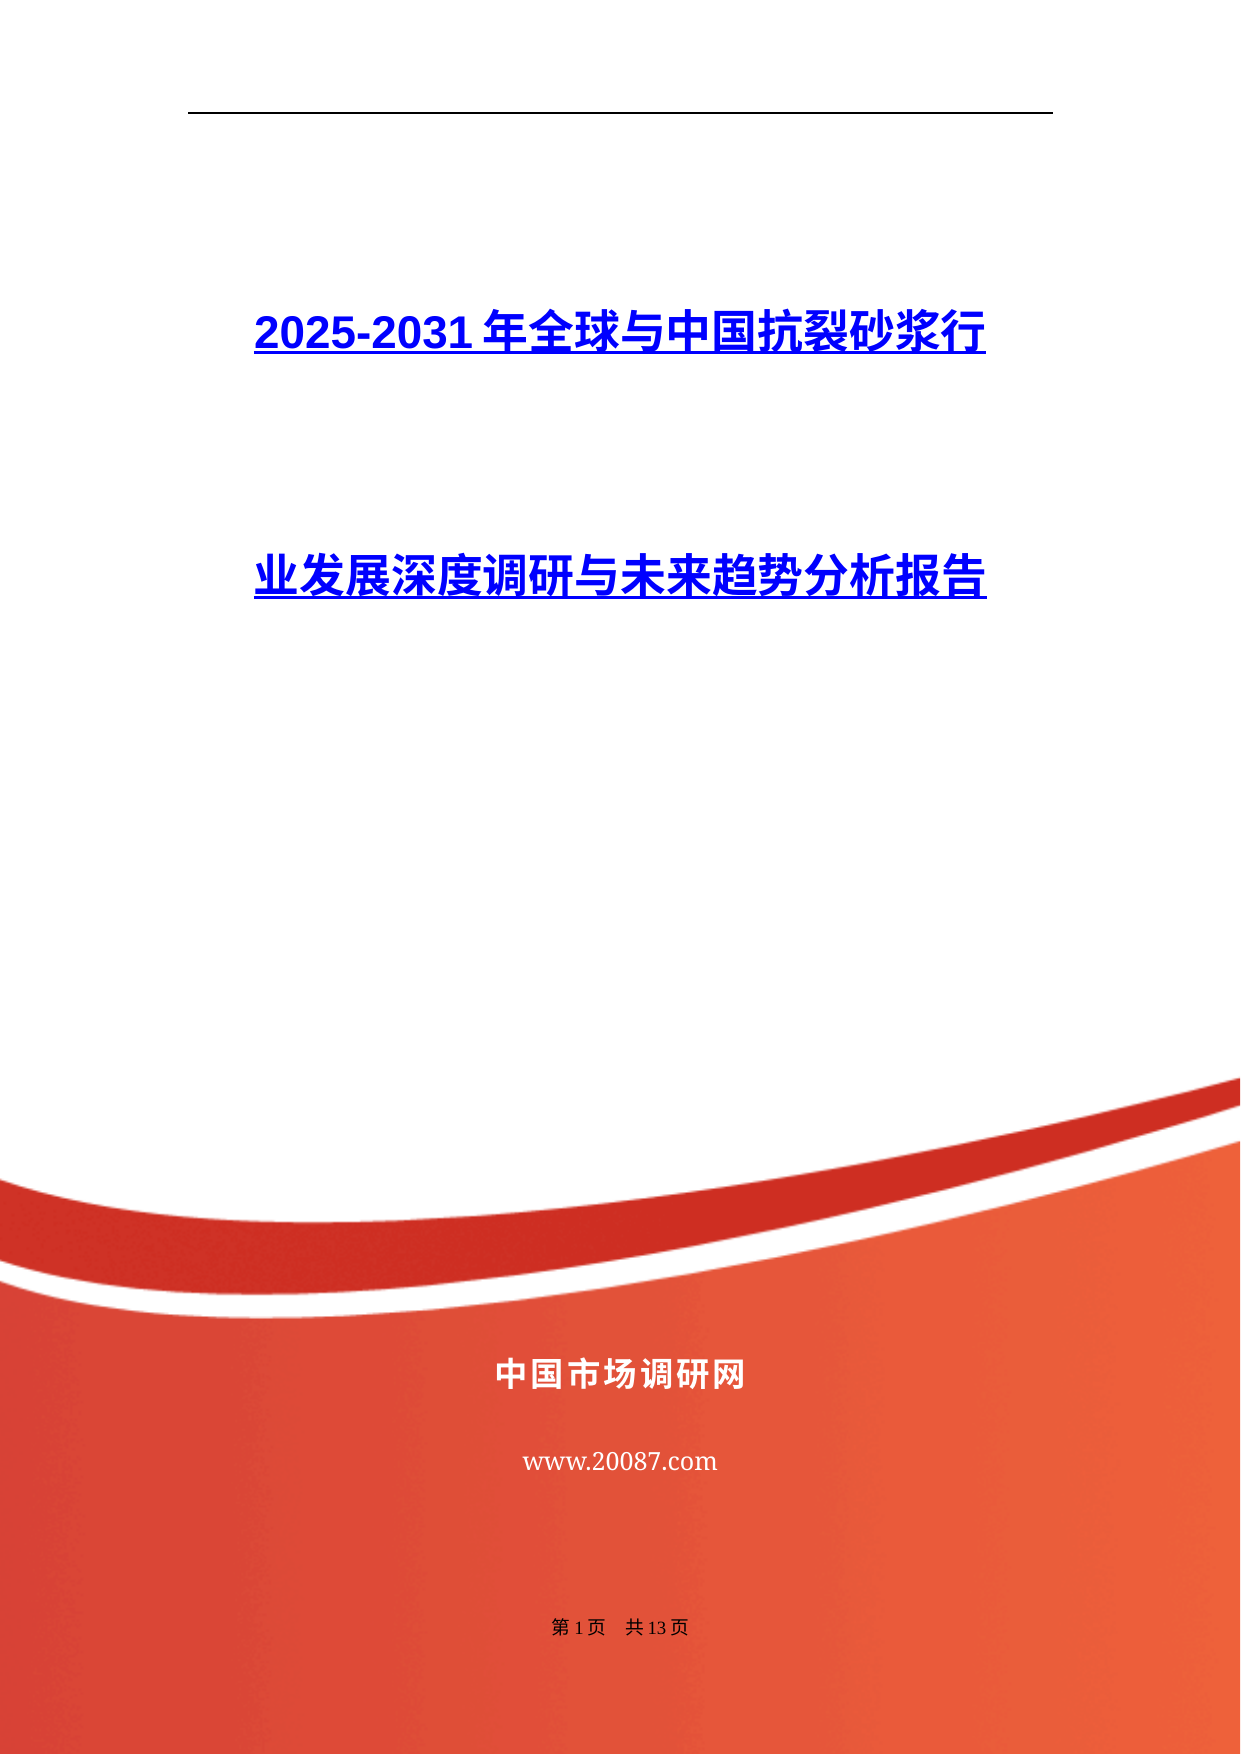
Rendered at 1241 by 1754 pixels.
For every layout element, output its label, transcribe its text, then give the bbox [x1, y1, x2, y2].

picture [0, 1006, 1241, 1754]
subtitle 中国市场调研网 [187, 1339, 1053, 1404]
table_header 2025-2031年全球与中国抗裂砂浆行业发展深度调研与未来趋势分析报告 [188, 207, 1053, 773]
text www.20087.com [187, 1428, 1053, 1493]
